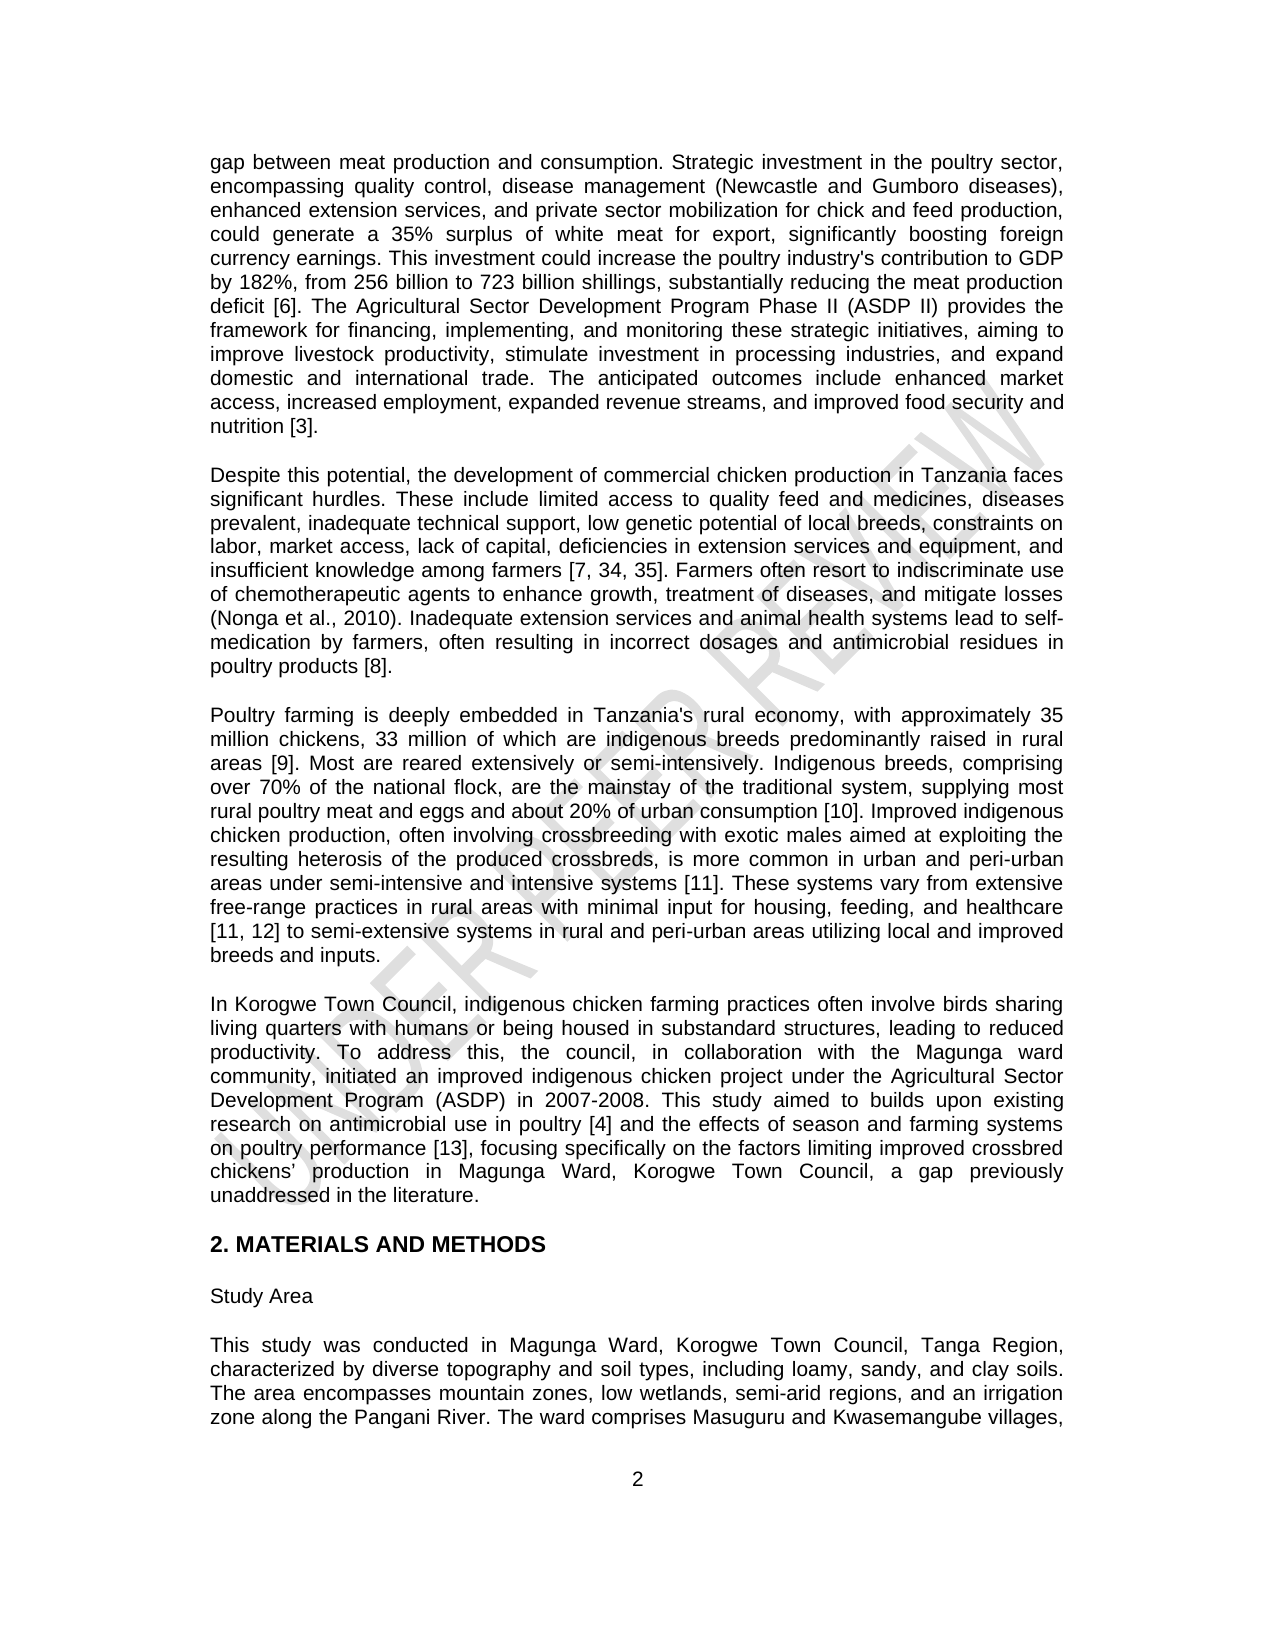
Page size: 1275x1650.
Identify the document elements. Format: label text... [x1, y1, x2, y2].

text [210, 1333, 1065, 1429]
text In Korogwe Town Council, indigenous chicken farming practices often involve birds sharing living quarters with humans or being housed in substandard structures, leading to reduced productivity. To address this, the council, in collaboration with the Magunga ward community, initiated an improved indigenous chicken project under the Agricultural Sector Development Program (ASDP) in 2007-2008. This study aimed to builds upon existing research on antimicrobial use in poultry [4] and the effects of season and farming systems on poultry performance [13], focusing specifically on the factors limiting improved crossbred chickens’ production in Magunga Ward, Korogwe Town Council, a gap previously unaddressed in the literature. [210, 992, 1065, 1207]
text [210, 150, 1065, 437]
text Study Area [210, 1284, 1065, 1308]
text Despite this potential, the development of commercial chicken production in Tanzania faces significant hurdles. These include limited access to quality feed and medicines, diseases prevalent, inadequate technical support, low genetic potential of local breeds, constraints on labor, market access, lack of capital, deficiencies in extension services and equipment, and insufficient knowledge among farmers [7, 34, 35]. Farmers often resort to indiscriminate use of chemotherapeutic agents to enhance growth, treatment of diseases, and mitigate losses (Nonga et al., 2010). Inadequate extension services and animal health systems lead to self-medication by farmers, often resulting in incorrect dosages and antimicrobial residues in poultry products [8]. [210, 462, 1065, 678]
text Poultry farming is deeply embedded in Tanzania's rural economy, with approximately 35 million chickens, 33 million of which are indigenous breeds predominantly raised in rural areas [9]. Most are reared extensively or semi-intensively. Indigenous breeds, comprising over 70% of the national flock, are the mainstay of the traditional system, supplying most rural poultry meat and eggs and about 20% of urban consumption [10]. Improved indigenous chicken production, often involving crossbreeding with exotic males aimed at exploiting the resulting heterosis of the produced crossbreds, is more common in urban and peri-urban areas under semi-intensive and intensive systems [11]. These systems vary from extensive free-range practices in rural areas with minimal input for housing, feeding, and healthcare [11, 12] to semi-extensive systems in rural and peri-urban areas utilizing local and improved breeds and inputs. [210, 703, 1065, 967]
text 2. materialS and methods [210, 1231, 1065, 1258]
